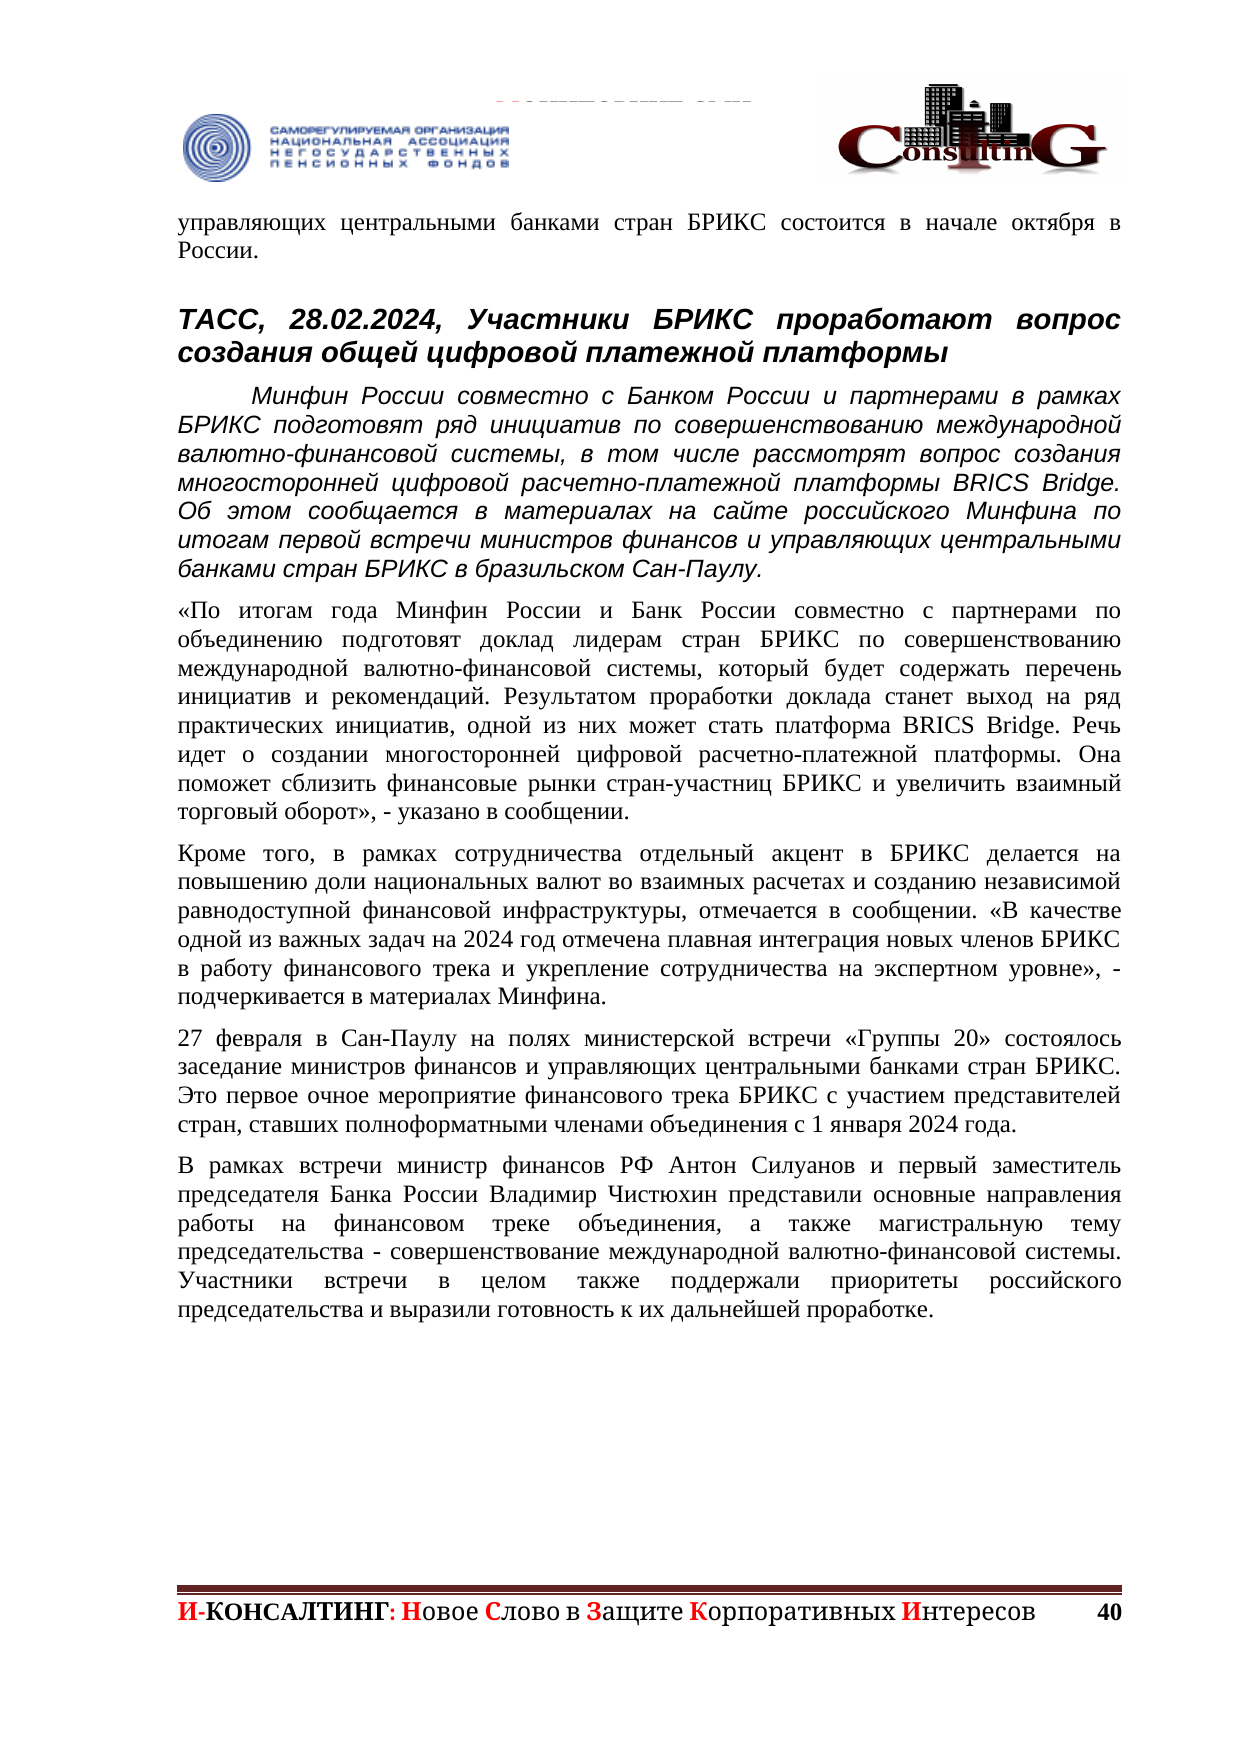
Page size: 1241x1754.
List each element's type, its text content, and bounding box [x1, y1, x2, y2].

picture [821, 73, 1122, 182]
text «По итогам года Минфин России и Банк России совместно с партнерами по объединению подготовят доклад лидерам стран БРИКС по совершенствованию международной валютно-финансовой системы, который будет содержать перечень инициатив и рекомендаций. Результатом проработки доклада станет выход на ряд практических инициатив, одной из них может стать платформа BRICS Bridge. Речь идет о создании многосторонней цифровой расчетно-платежной платформы. Она поможет сблизить финансовые рынки стран-участниц БРИКС и увеличить взаимный торговый оборот», - указано в сообщении. [177, 595, 1122, 825]
picture [183, 114, 509, 182]
text 27 февраля в Сан-Паулу на полях министерской встречи «Группы 20» состоялось заседание министров финансов и управляющих центральными банками стран БРИКС. Это первое очное мероприятие финансового трека БРИКС с участием представителей стран, ставших полноформатными членами объединения с 1 января 2024 года. [177, 1023, 1122, 1138]
text В рамках встречи министр финансов РФ Антон Силуанов и первый заместитель председателя Банка России Владимир Чистюхин представили основные направления работы на финансовом треке объединения, а также магистральную тему председательства - совершенствование международной валютно-финансовой системы. Участники встречи в целом также поддержали приоритеты российского председательства и выразили готовность к их дальнейшей проработке. [177, 1150, 1122, 1323]
text Кроме того, в рамках сотрудничества отдельный акцент в БРИКС делается на повышению доли национальных валют во взаимных расчетах и созданию независимой равнодоступной финансовой инфраструктуры, отмечается в сообщении. «В качестве одной из важных задач на 2024 год отмечена плавная интеграция новых членов БРИКС в работу финансового трека и укрепление сотрудничества на экспертном уровне», - подчеркивается в материалах Минфина. [177, 838, 1122, 1010]
subtitle Минфин России совместно с Банком России и партнерами в рамках БРИКС подготовят ряд инициатив по совершенствованию международной валютно-финансовой системы, в том числе рассмотрят вопрос создания многосторонней цифровой расчетно-платежной платформы BRICS Bridge. Об этом сообщается в материалах на сайте российского Минфина по итогам первой встречи министров финансов и управляющих центральными банками стран БРИКС в бразильском Сан-Паулу. [177, 381, 1122, 583]
subtitle ТАСС, 28.02.2024, Участники БРИКС проработают вопрос создания общей цифровой платежной платформы [177, 302, 1122, 369]
